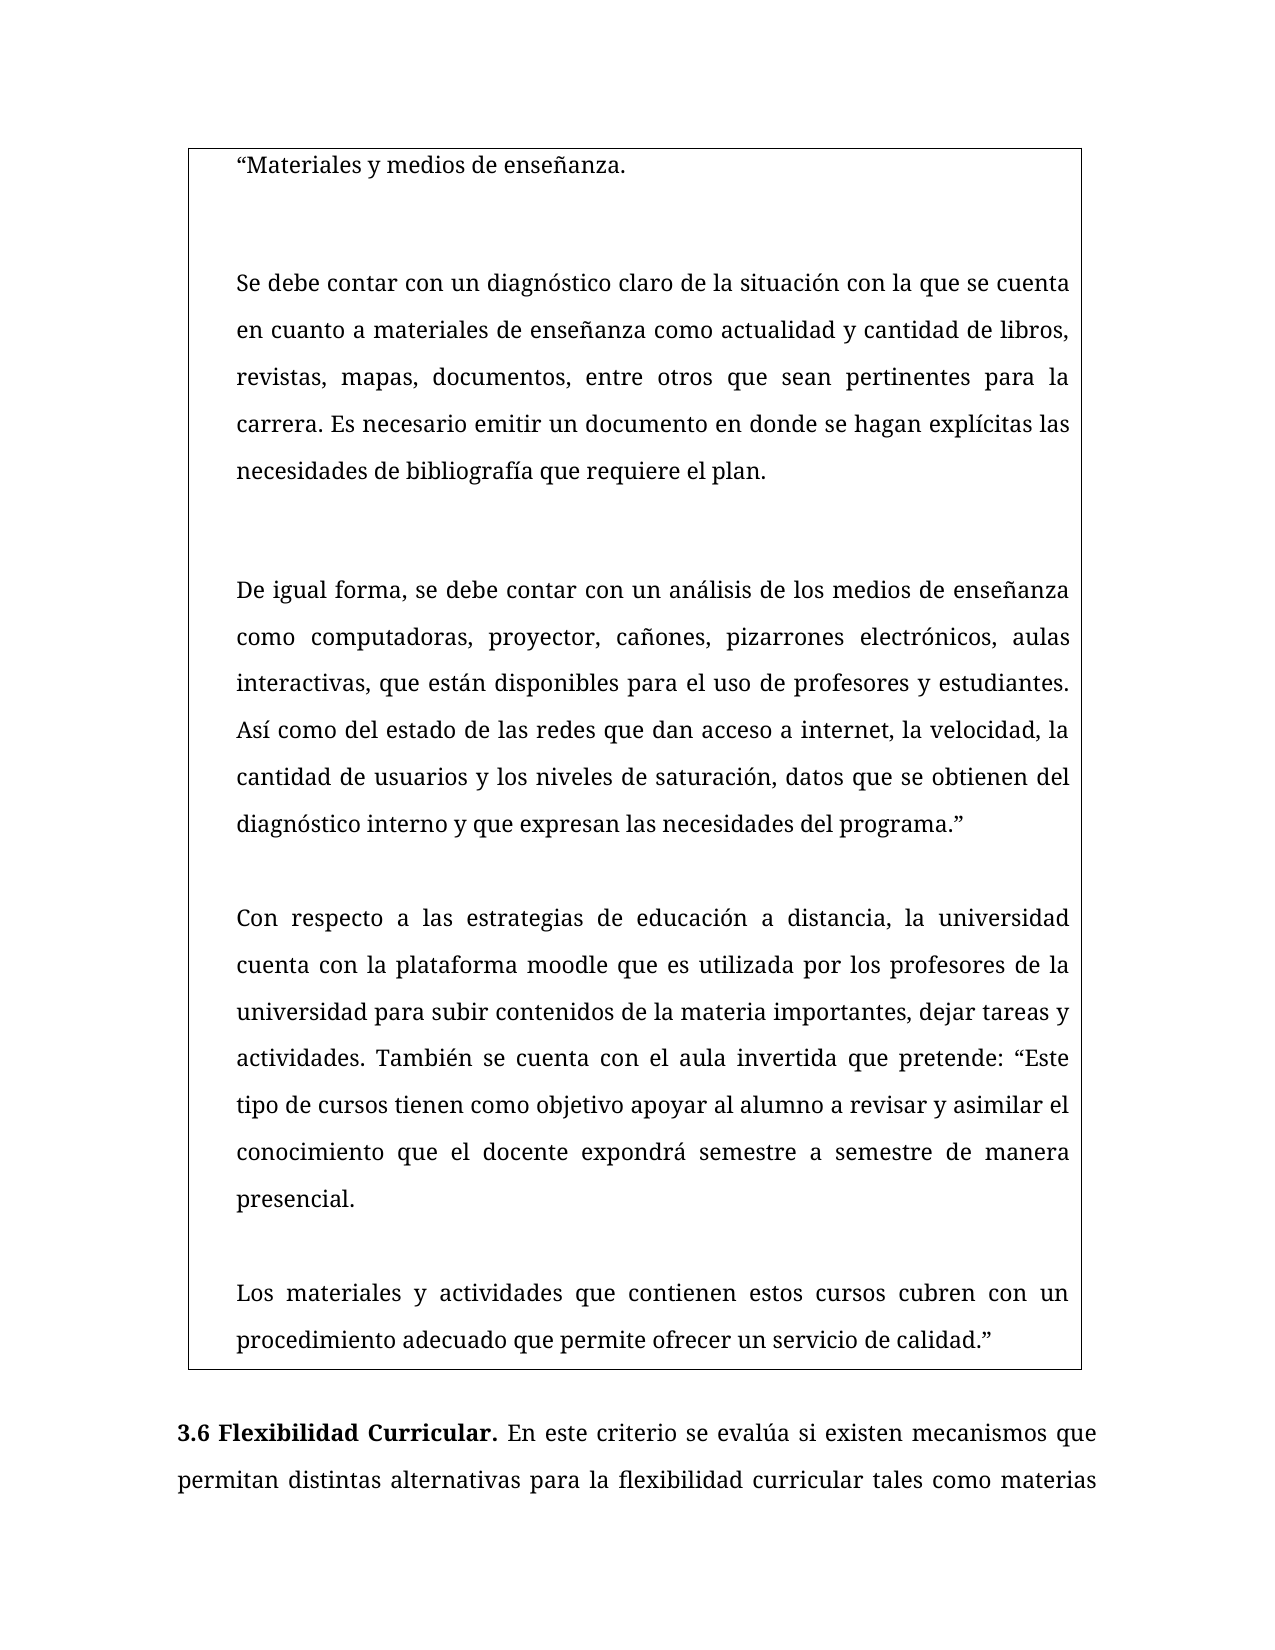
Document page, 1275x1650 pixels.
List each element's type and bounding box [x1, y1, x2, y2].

text [177, 1417, 1098, 1495]
table_cell [189, 149, 1081, 1369]
